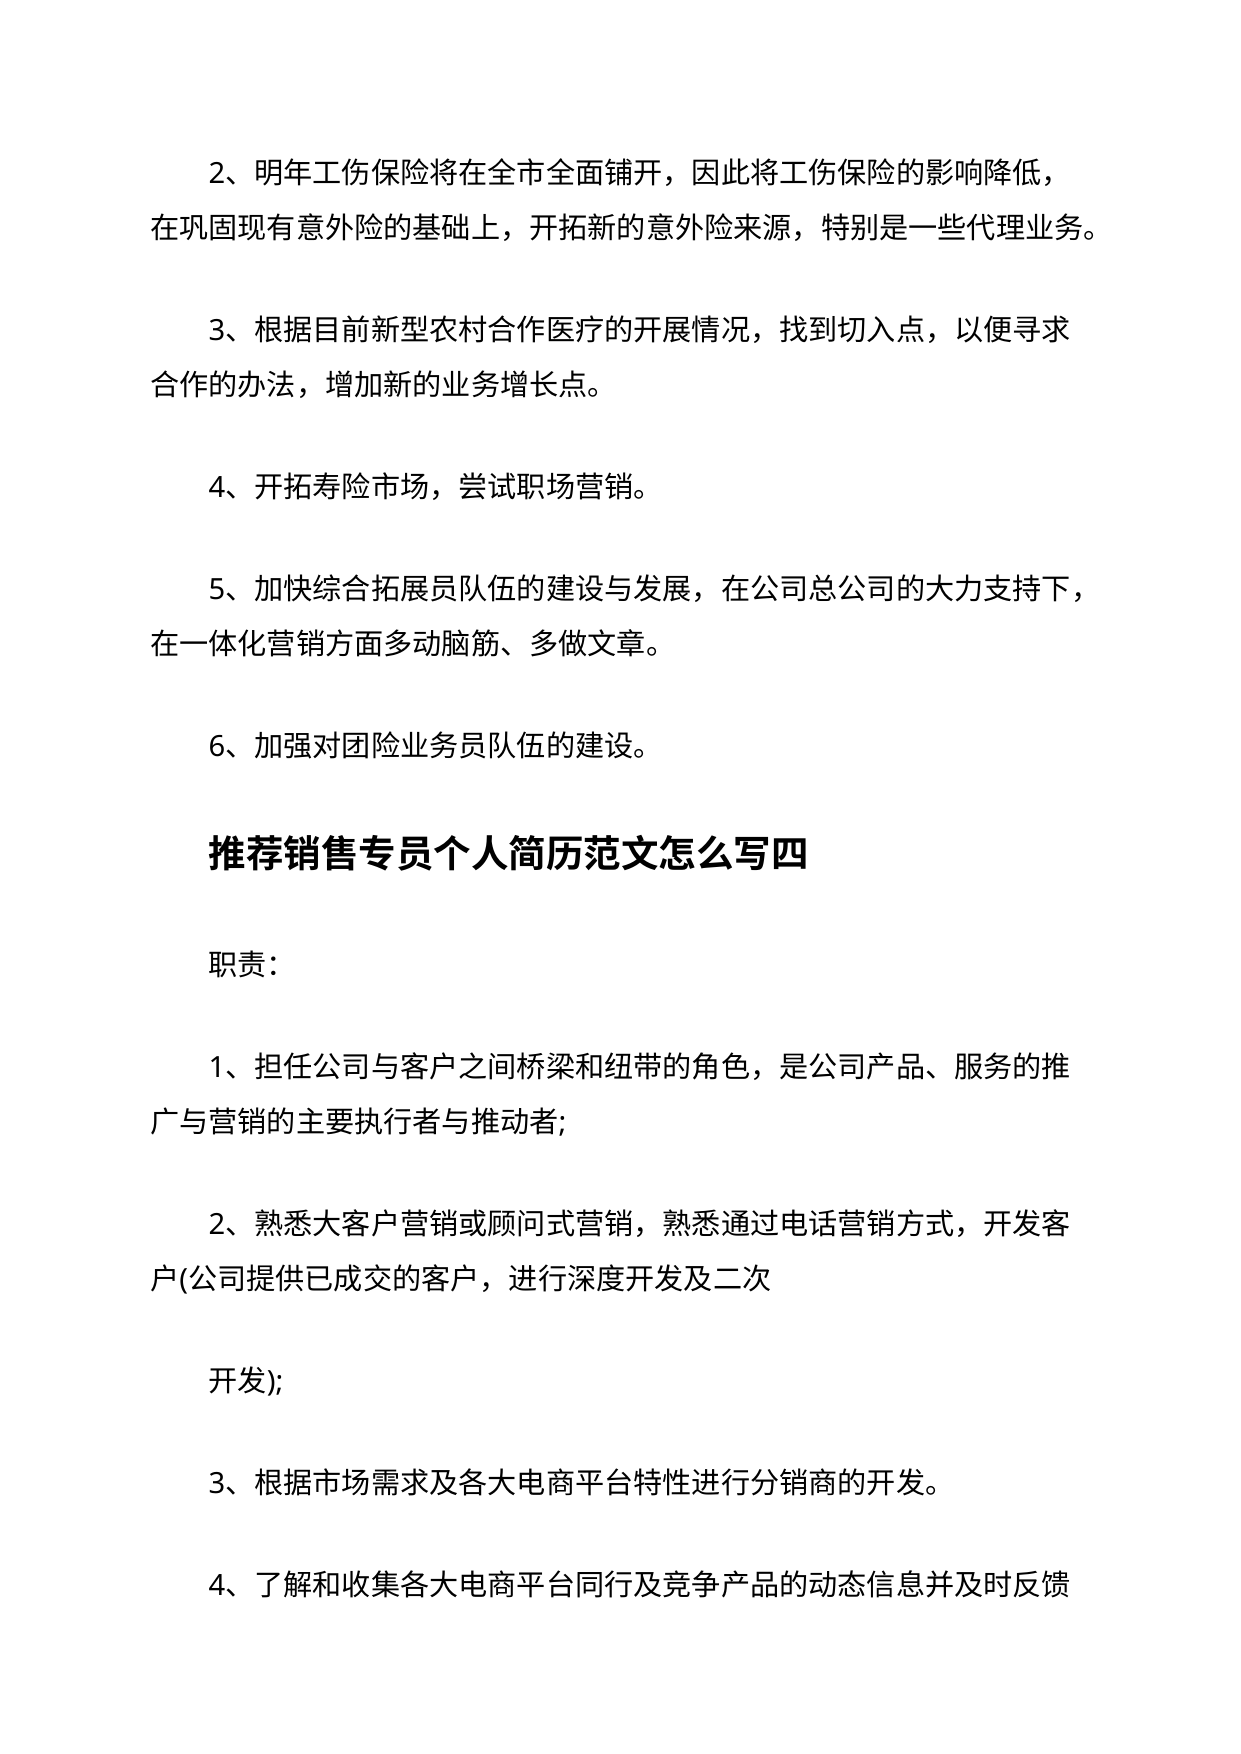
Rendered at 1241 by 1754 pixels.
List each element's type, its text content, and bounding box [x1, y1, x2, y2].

text 3、根据目前新型农村合作医疗的开展情况，找到切入点，以便寻求合作的办法，增加新的业务增长点。 [150, 307, 1090, 404]
text 推荐销售专员个人简历范文怎么写四 [150, 824, 1090, 878]
text 1、担任公司与客户之间桥梁和纽带的角色，是公司产品、服务的推广与营销的主要执行者与推动者; [150, 1043, 1090, 1141]
text 开发); [150, 1357, 1090, 1400]
text 5、加快综合拓展员队伍的建设与发展，在公司总公司的大力支持下，在一体化营销方面多动脑筋、多做文章。 [150, 566, 1090, 663]
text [150, 1561, 1090, 1604]
text 2、熟悉大客户营销或顾问式营销，熟悉通过电话营销方式，开发客户(公司提供已成交的客户，进行深度开发及二次 [150, 1200, 1090, 1298]
text 职责： [150, 942, 1090, 984]
text 4、开拓寿险市场，尝试职场营销。 [150, 463, 1090, 506]
text 6、加强对团险业务员队伍的建设。 [150, 722, 1090, 765]
text 2、明年工伤保险将在全市全面铺开，因此将工伤保险的影响降低，在巩固现有意外险的基础上，开拓新的意外险来源，特别是一些代理业务。 [150, 150, 1090, 247]
text 3、根据市场需求及各大电商平台特性进行分销商的开发。 [150, 1459, 1090, 1502]
